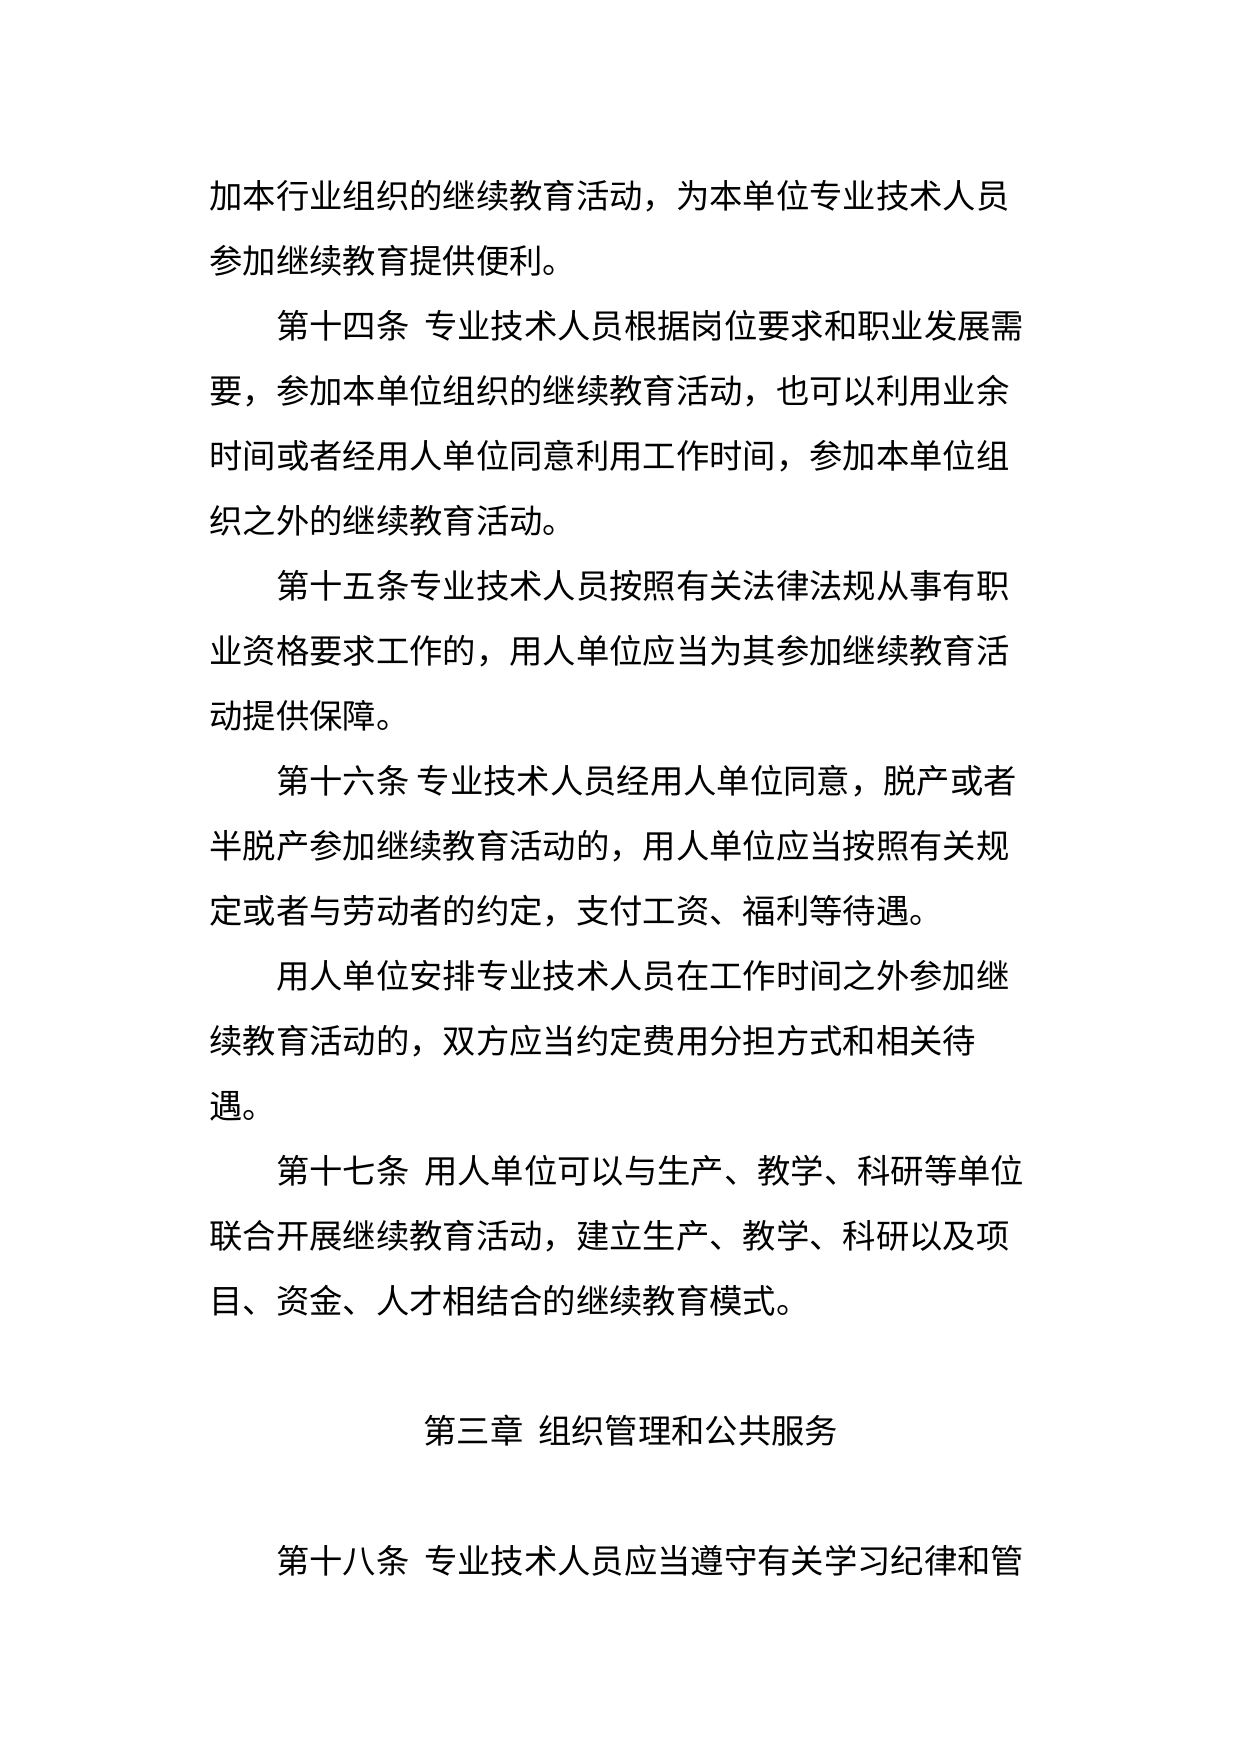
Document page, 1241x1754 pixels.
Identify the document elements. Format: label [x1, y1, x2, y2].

table_header [209, 162, 1031, 1592]
